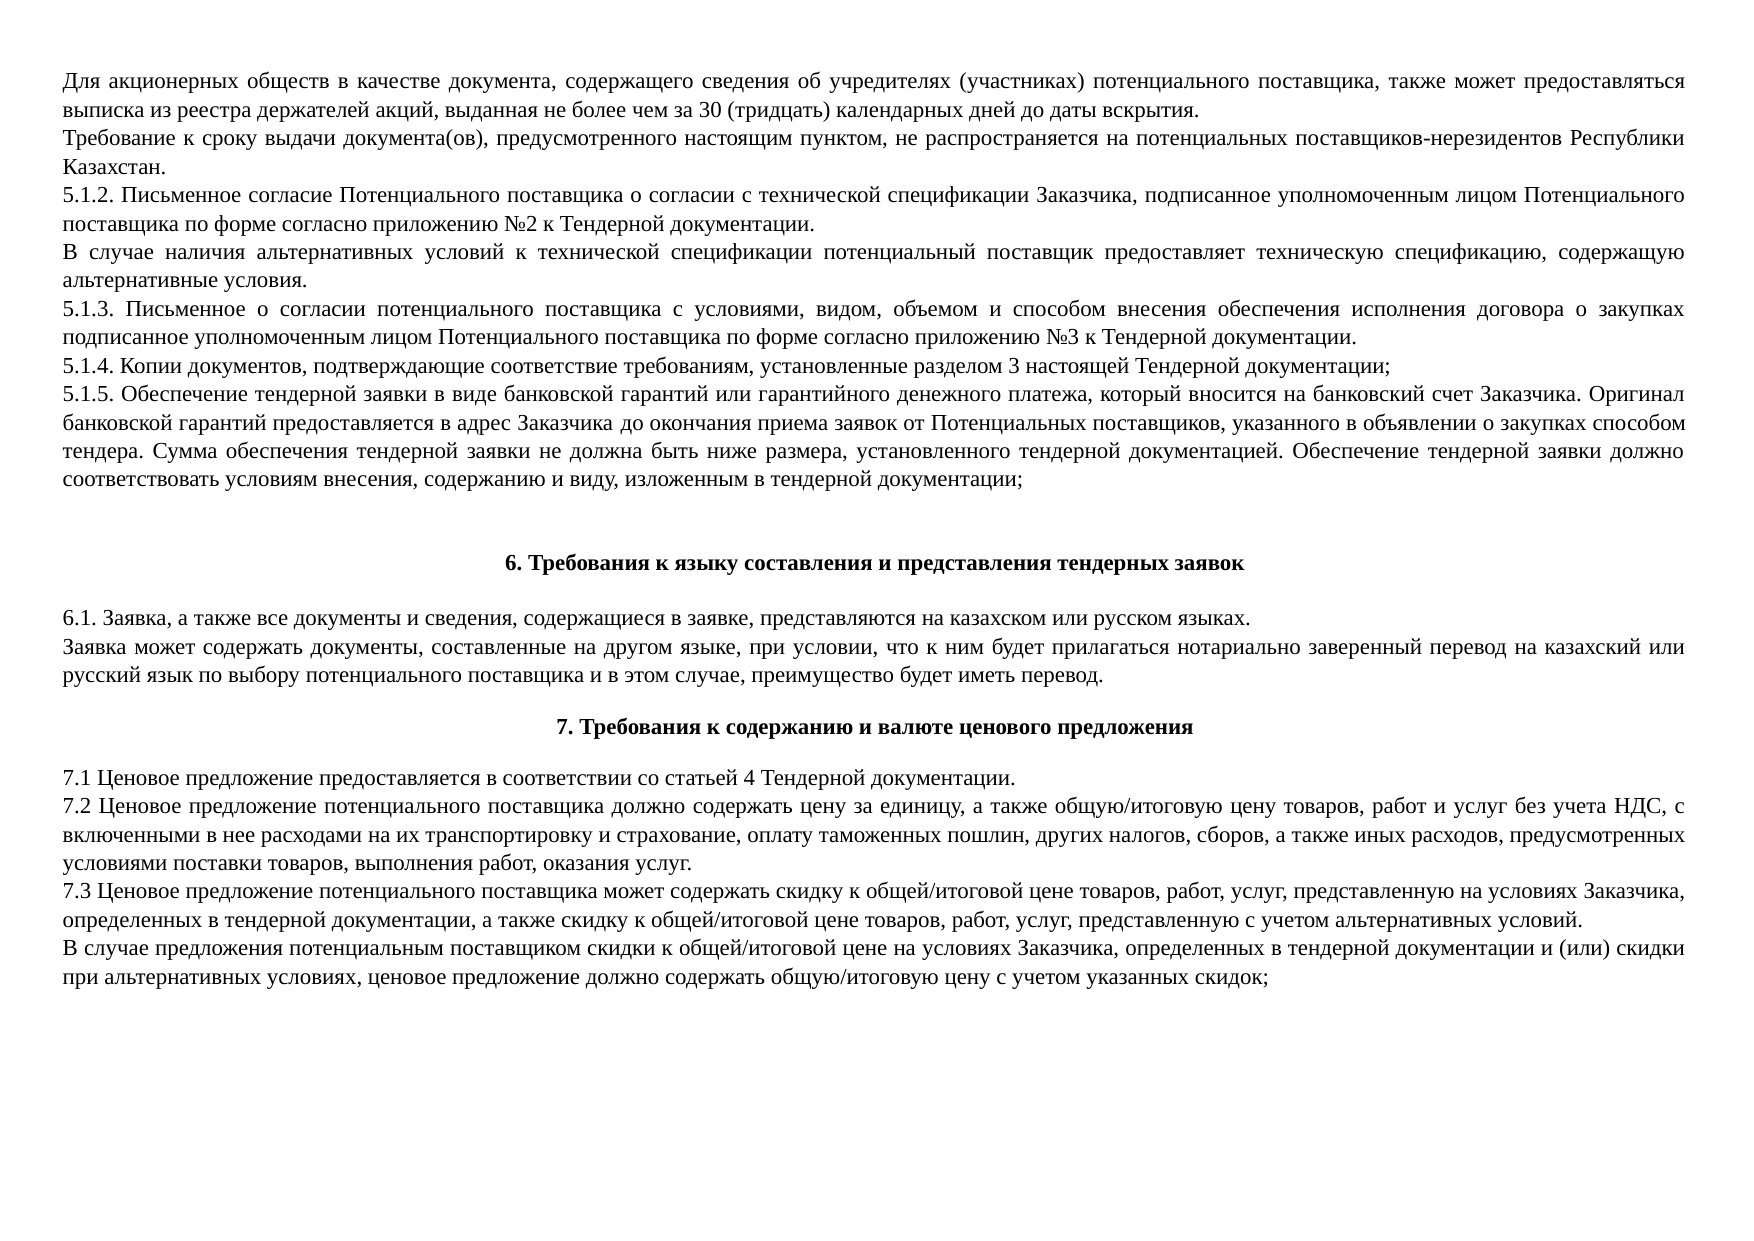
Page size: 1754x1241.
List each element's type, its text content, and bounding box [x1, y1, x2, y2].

text В случае предложения потенциальным поставщиком скидки к общей/итоговой цене на условиях Заказчика, определенных в тендерной документации и (или) скидки при альтернативных условиях, ценовое предложение должно содержать общую/итоговую цену с учетом указанных скидок; [62, 934, 1688, 989]
text 7.3 Ценовое предложение потенциального поставщика может содержать скидку к общей/итоговой цене товаров, работ, услуг, представленную на условиях Заказчика, определенных в тендерной документации, а также скидку к общей/итоговой цене товаров, работ, услуг, представленную с учетом альтернативных условий. [62, 877, 1688, 932]
subtitle 7. Требования к содержанию и валюте ценового предложения [62, 713, 1688, 739]
text Для акционерных обществ в качестве документа, содержащего сведения об учредителях (участниках) потенциального поставщика, также может предоставляться выписка из реестра держателей акций, выданная не более чем за 30 (тридцать) календарных дней до даты вскрытия. [62, 67, 1688, 122]
text 5.1.2. Письменное согласие Потенциального поставщика о согласии с технической спецификации Заказчика, подписанное уполномоченным лицом Потенциального поставщика по форме согласно приложению №2 к Тендерной документации. [62, 181, 1688, 236]
text В случае наличия альтернативных условий к технической спецификации потенциальный поставщик предоставляет техническую спецификацию, содержащую альтернативные условия. [62, 238, 1688, 293]
text Требование к сроку выдачи документа(ов), предусмотренного настоящим пунктом, не распространяется на потенциальных поставщиков-нерезидентов Республики Казахстан. [62, 124, 1688, 179]
text 5.1.5. Обеспечение тендерной заявки в виде банковской гарантий или гарантийного денежного платежа, который вносится на банковский счет Заказчика. Оригинал банковской гарантий предоставляется в адрес Заказчика до окончания приема заявок от Потенциальных поставщиков, указанного в объявлении о закупках способом тендера. Сумма обеспечения тендерной заявки не должна быть ниже размера, установленного тендерной документацией. Обеспечение тендерной заявки должно соответствовать условиям внесения, содержанию и виду, изложенным в тендерной документации; [62, 380, 1688, 492]
subtitle 6. Требования к языку составления и представления тендерных заявок [62, 549, 1688, 576]
text 7.2 Ценовое предложение потенциального поставщика должно содержать цену за единицу, а также общую/итоговую цену товаров, работ и услуг без учета НДС, с включенными в нее расходами на их транспортировку и страхование, оплату таможенных пошлин, других налогов, сборов, а также иных расходов, предусмотренных условиями поставки товаров, выполнения работ, оказания услуг. [62, 792, 1688, 875]
text 5.1.3. Письменное о согласии потенциального поставщика с условиями, видом, объемом и способом внесения обеспечения исполнения договора о закупках подписанное уполномоченным лицом Потенциального поставщика по форме согласно приложению №3 к Тендерной документации. [62, 295, 1688, 350]
text Заявка может содержать документы, составленные на другом языке, при условии, что к ним будет прилагаться нотариально заверенный перевод на казахский или русский язык по выбору потенциального поставщика и в этом случае, преимущество будет иметь перевод. [62, 633, 1688, 688]
text 6.1. Заявка, а также все документы и сведения, содержащиеся в заявке, представляются на казахском или русском языках. [62, 604, 1688, 631]
text 5.1.4. Копии документов, подтверждающие соответствие требованиям, установленные разделом 3 настоящей Тендерной документации; [62, 352, 1688, 378]
text 7.1 Ценовое предложение предоставляется в соответствии со статьей 4 Тендерной документации. [62, 764, 1688, 790]
